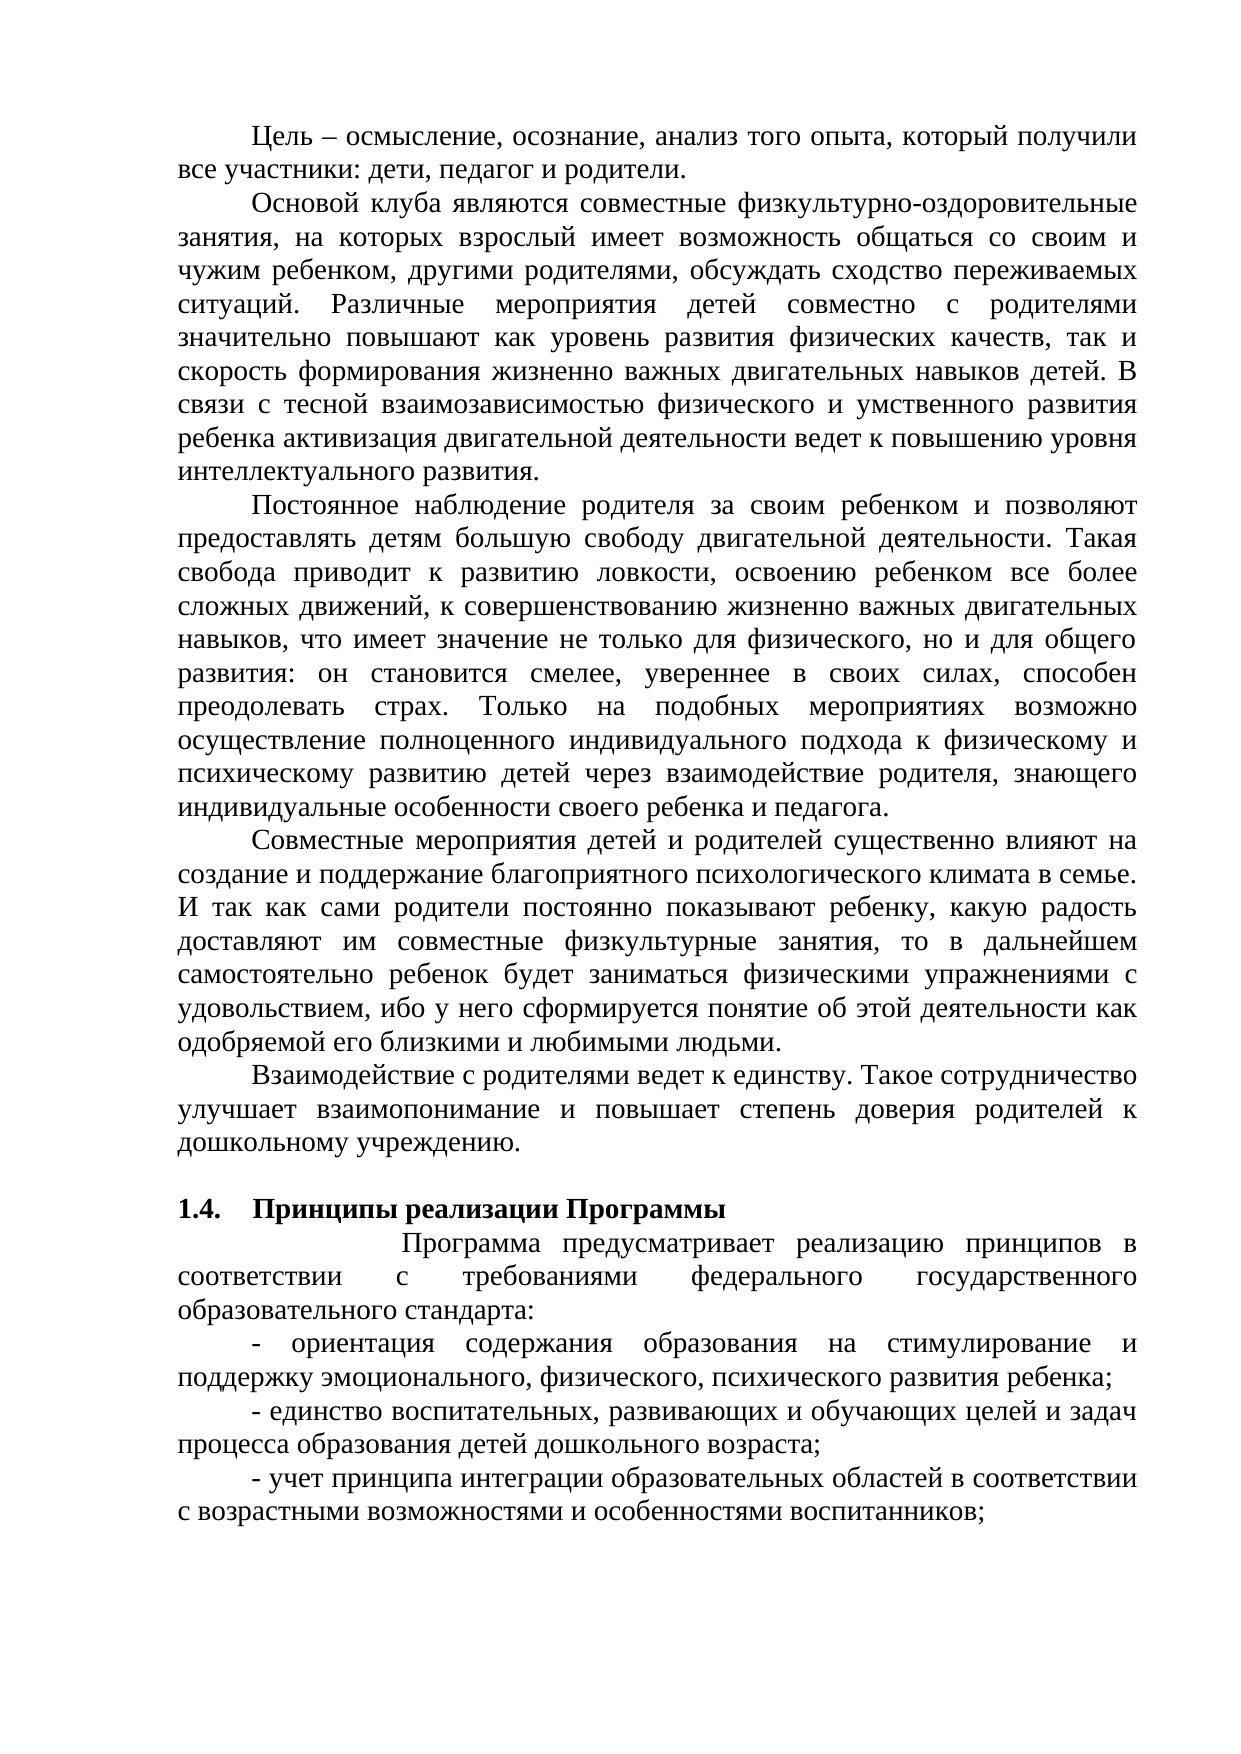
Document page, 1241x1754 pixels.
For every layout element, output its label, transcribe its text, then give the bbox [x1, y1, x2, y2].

text Совместные мероприятия детей и родителей существенно влияют на создание и поддержание благоприятного психологического климата в семье. И так как сами родители постоянно показывают ребенку, какую радость доставляют им совместные физкультурные занятия, то в дальнейшем самостоятельно ребенок будет заниматься физическими упражнениями с удовольствием, ибо у него сформируется понятие об этой деятельности как одобряемой его близкими и любимыми людьми. [177, 822, 1138, 1057]
text - учет принципа интеграции образовательных областей в соответствии с возрастными возможностями и особенностями воспитанников; [177, 1460, 1138, 1527]
text Основой клуба являются совместные физкультурно-оздоровительные занятия, на которых взрослый имеет возможность общаться со своим и чужим ребенком, другими родителями, обсуждать сходство переживаемых ситуаций. Различные мероприятия детей совместно с родителями значительно повышают как уровень развития физических качеств, так и скорость формирования жизненно важных двигательных навыков детей. В связи с тесной взаимозависимостью физического и умственного развития ребенка активизация двигательной деятельности ведет к повышению уровня интеллектуального развития. [177, 185, 1138, 487]
text Постоянное наблюдение родителя за своим ребенком и позволяют предоставлять детям большую свободу двигательной деятельности. Такая свобода приводит к развитию ловкости, освоению ребенком все более сложных движений, к совершенствованию жизненно важных двигательных навыков, что имеет значение не только для физического, но и для общего развития: он становится смелее, увереннее в своих силах, способен преодолевать страх. Только на подобных мероприятиях возможно осуществление полноценного индивидуального подхода к физическому и психическому развитию детей через взаимодействие родителя, знающего индивидуальные особенности своего ребенка и педагога. [177, 487, 1138, 822]
text - ориентация содержания образования на стимулирование и поддержку эмоционального, физического, психического развития ребенка; [177, 1326, 1138, 1393]
list Принципы реализации Программы [177, 1191, 1152, 1225]
text - единство воспитательных, развивающих и обучающих целей и задач процесса образования детей дошкольного возраста; [177, 1393, 1138, 1460]
text Программа предусматривает реализацию принципов в соответствии с требованиями федерального государственного образовательного стандарта: [177, 1225, 1138, 1326]
text Цель – осмысление, осознание, анализ того опыта, который получили все участники: дети, педагог и родители. [177, 118, 1138, 185]
text Взаимодействие с родителями ведет к единству. Такое сотрудничество улучшает взаимопонимание и повышает степень доверия родителей к дошкольному учреждению. [177, 1057, 1138, 1158]
